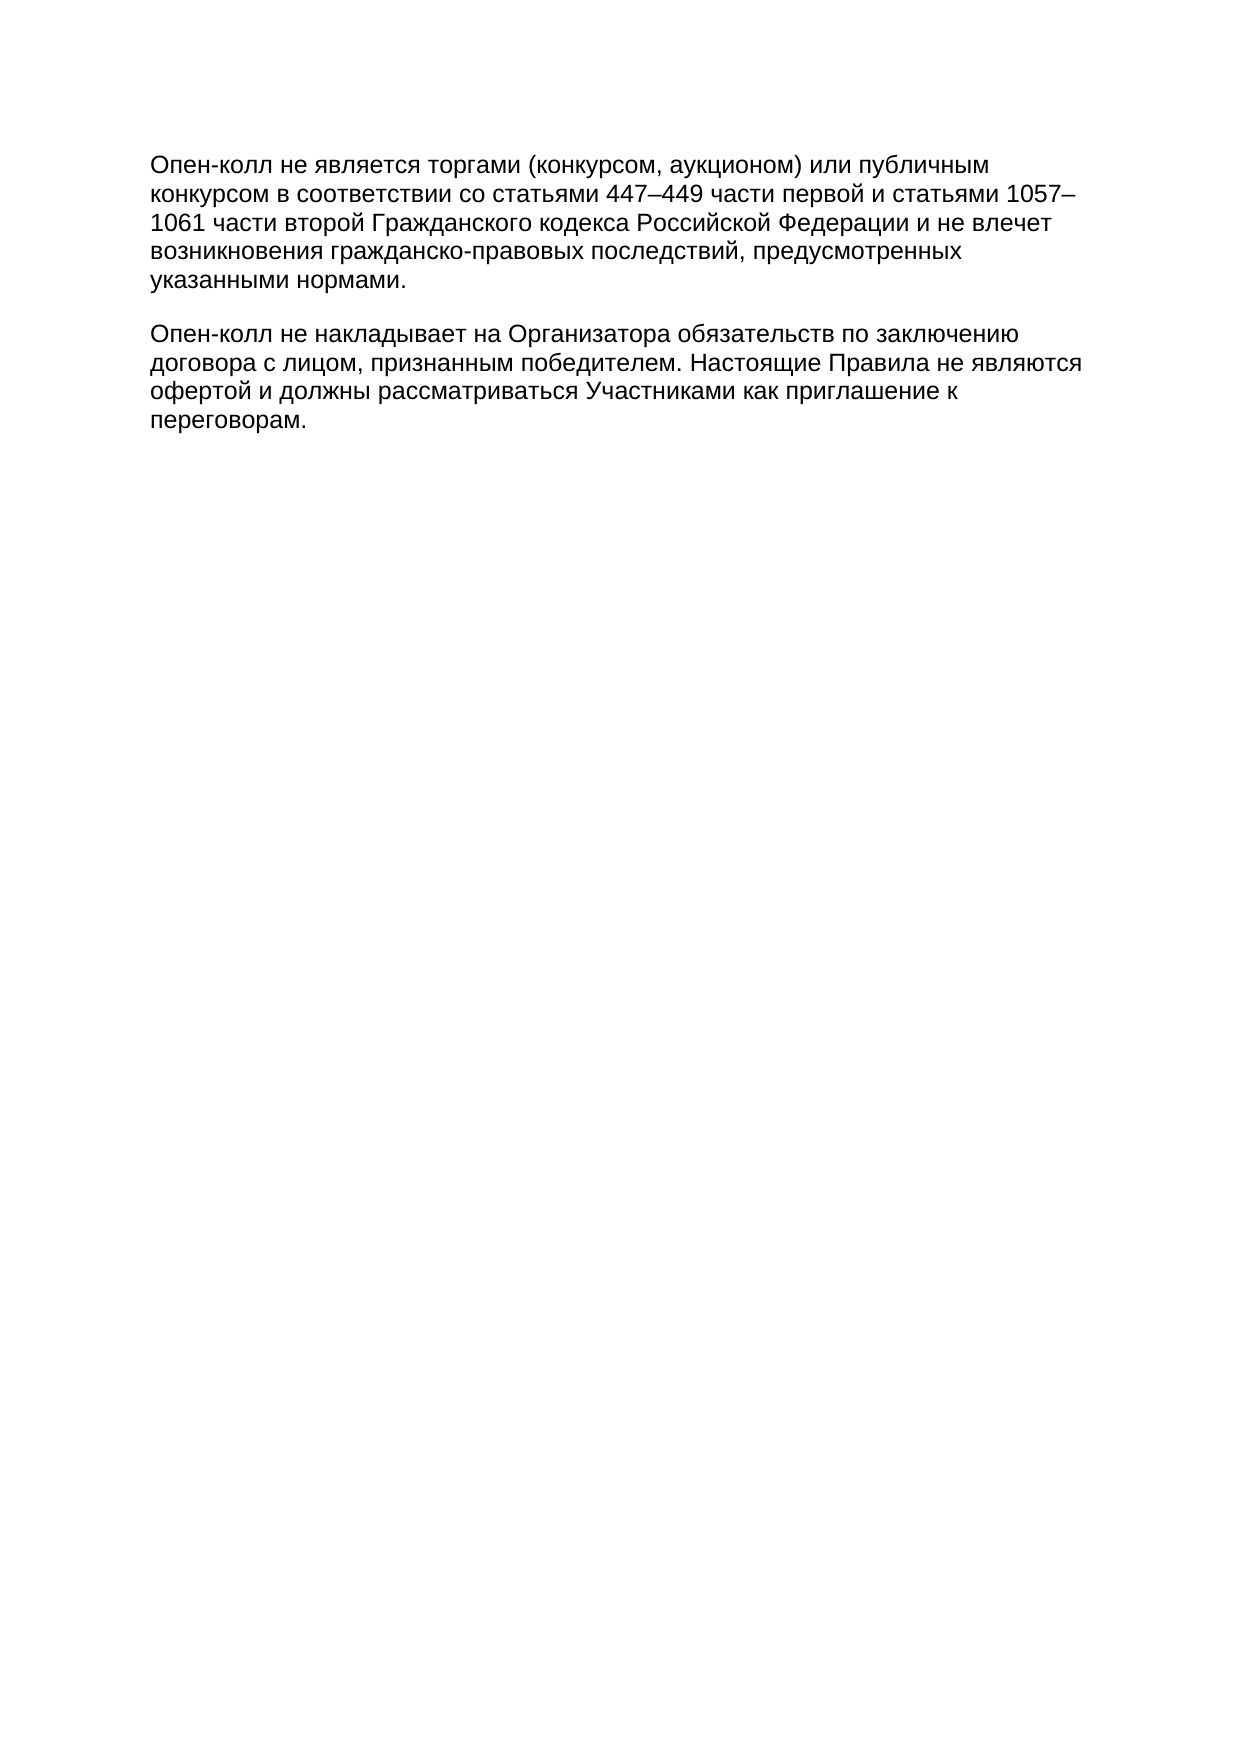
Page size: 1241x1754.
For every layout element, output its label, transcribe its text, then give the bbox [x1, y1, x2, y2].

text Опен-колл не накладывает на Организатора обязательств по заключению договора с лицом, признанным победителем. Настоящие Правила не являются офертой и должны рассматриваться Участниками как приглашение к переговорам. [150, 319, 1090, 434]
text Опен-колл не является торгами (конкурсом, аукционом) или публичным конкурсом в соответствии со статьями 447–449 части первой и статьями 1057–1061 части второй Гражданского кодекса Российской Федерации и не влечет возникновения гражданско-правовых последствий, предусмотренных указанными нормами. [150, 150, 1090, 294]
